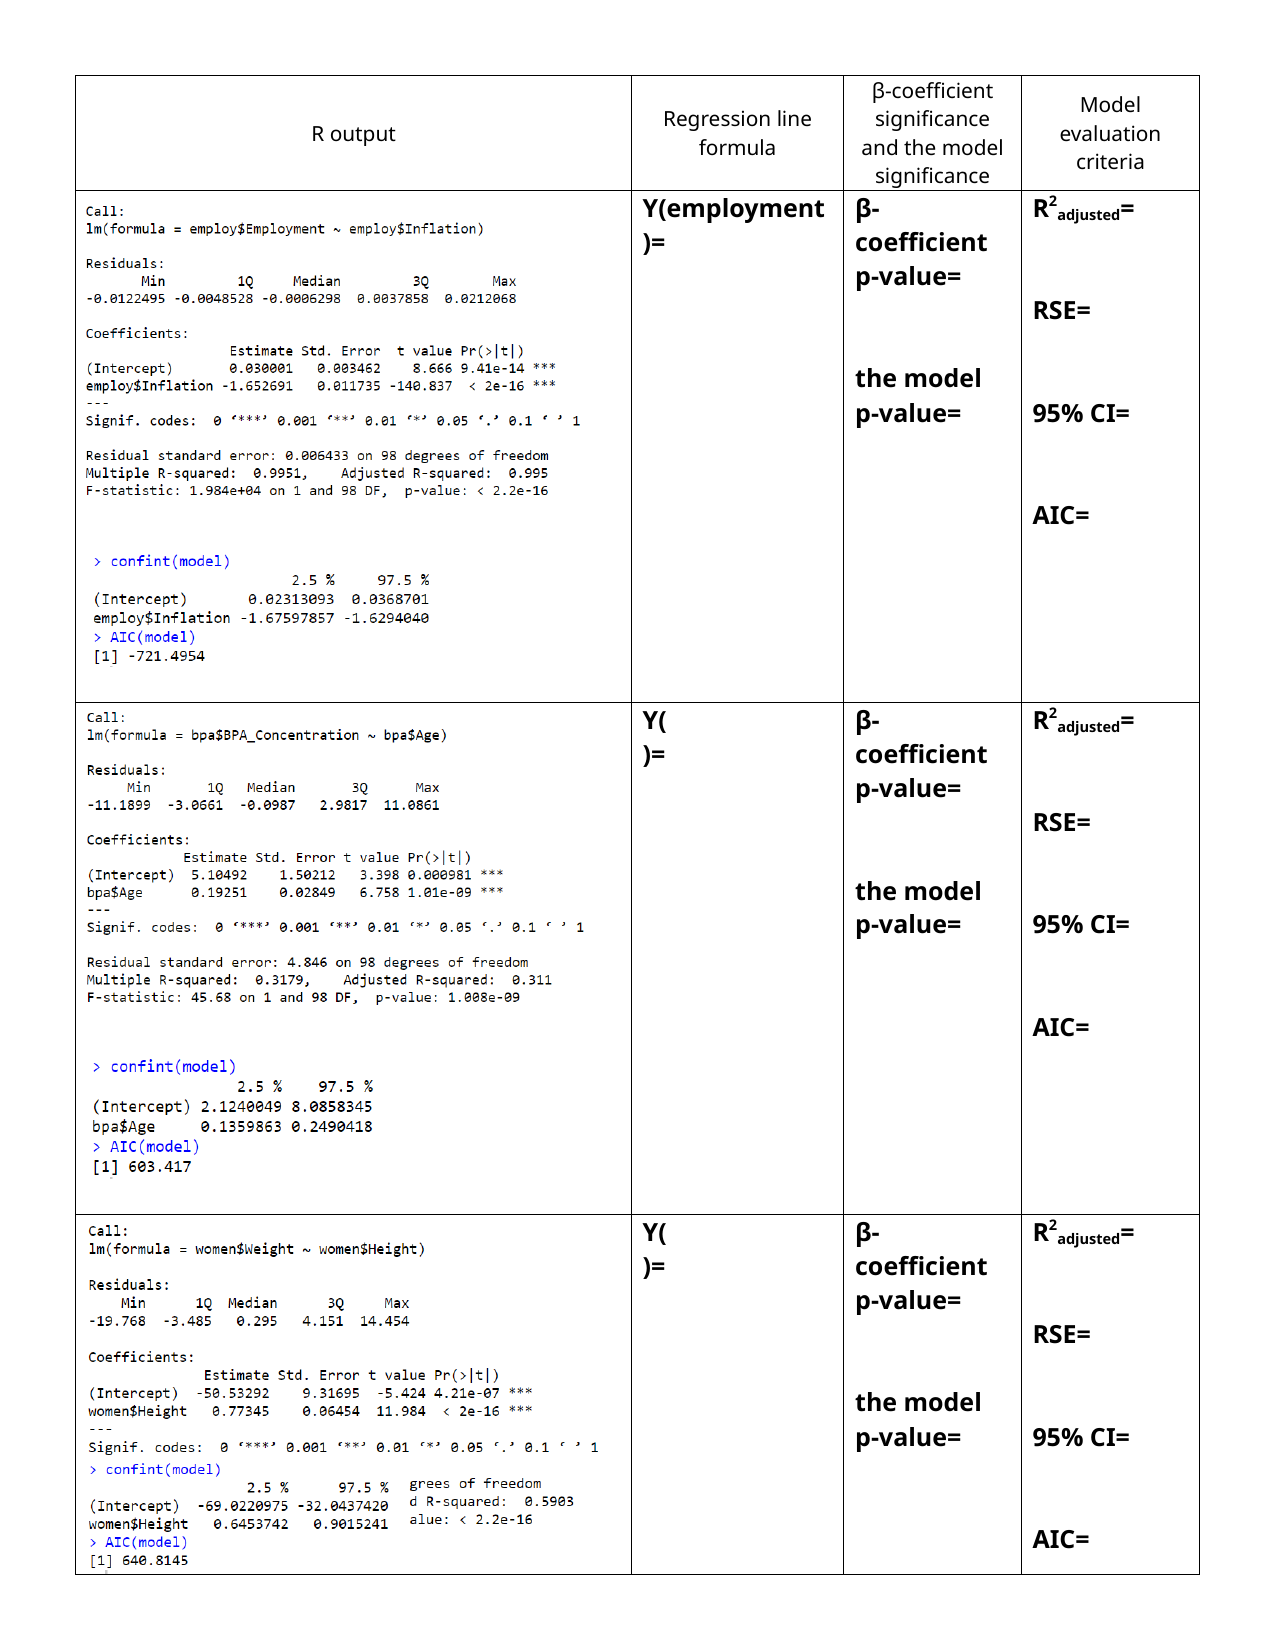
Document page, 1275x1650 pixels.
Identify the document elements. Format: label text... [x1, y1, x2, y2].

table_header Model evaluation criteria [1022, 76, 1199, 190]
table_header Regression line formula [632, 76, 843, 190]
table_cell [76, 191, 631, 702]
picture [82, 1219, 618, 1574]
table_cell [76, 703, 631, 1214]
table_cell R2adjusted= RSE= 95% CI= AIC= [1022, 703, 1199, 1214]
table_header β-coefficient significance and the model significance [844, 76, 1021, 190]
picture [89, 1054, 398, 1179]
table_cell Y( )= [632, 703, 843, 1214]
table_cell Y(employment)= [632, 191, 843, 702]
table_cell Y( )= [632, 1215, 843, 1574]
picture [87, 543, 447, 667]
table_cell β-coefficient p-value= the model p-value= [844, 191, 1021, 702]
picture [85, 708, 627, 1014]
picture [81, 196, 620, 516]
table_header R output [76, 76, 631, 190]
table_cell R2adjusted= RSE= 95% CI= AIC= [1022, 191, 1199, 702]
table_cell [1022, 1215, 1199, 1574]
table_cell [844, 1215, 1021, 1574]
table_cell [76, 1215, 631, 1574]
table_cell β-coefficient p-value= the model p-value= [844, 703, 1021, 1214]
